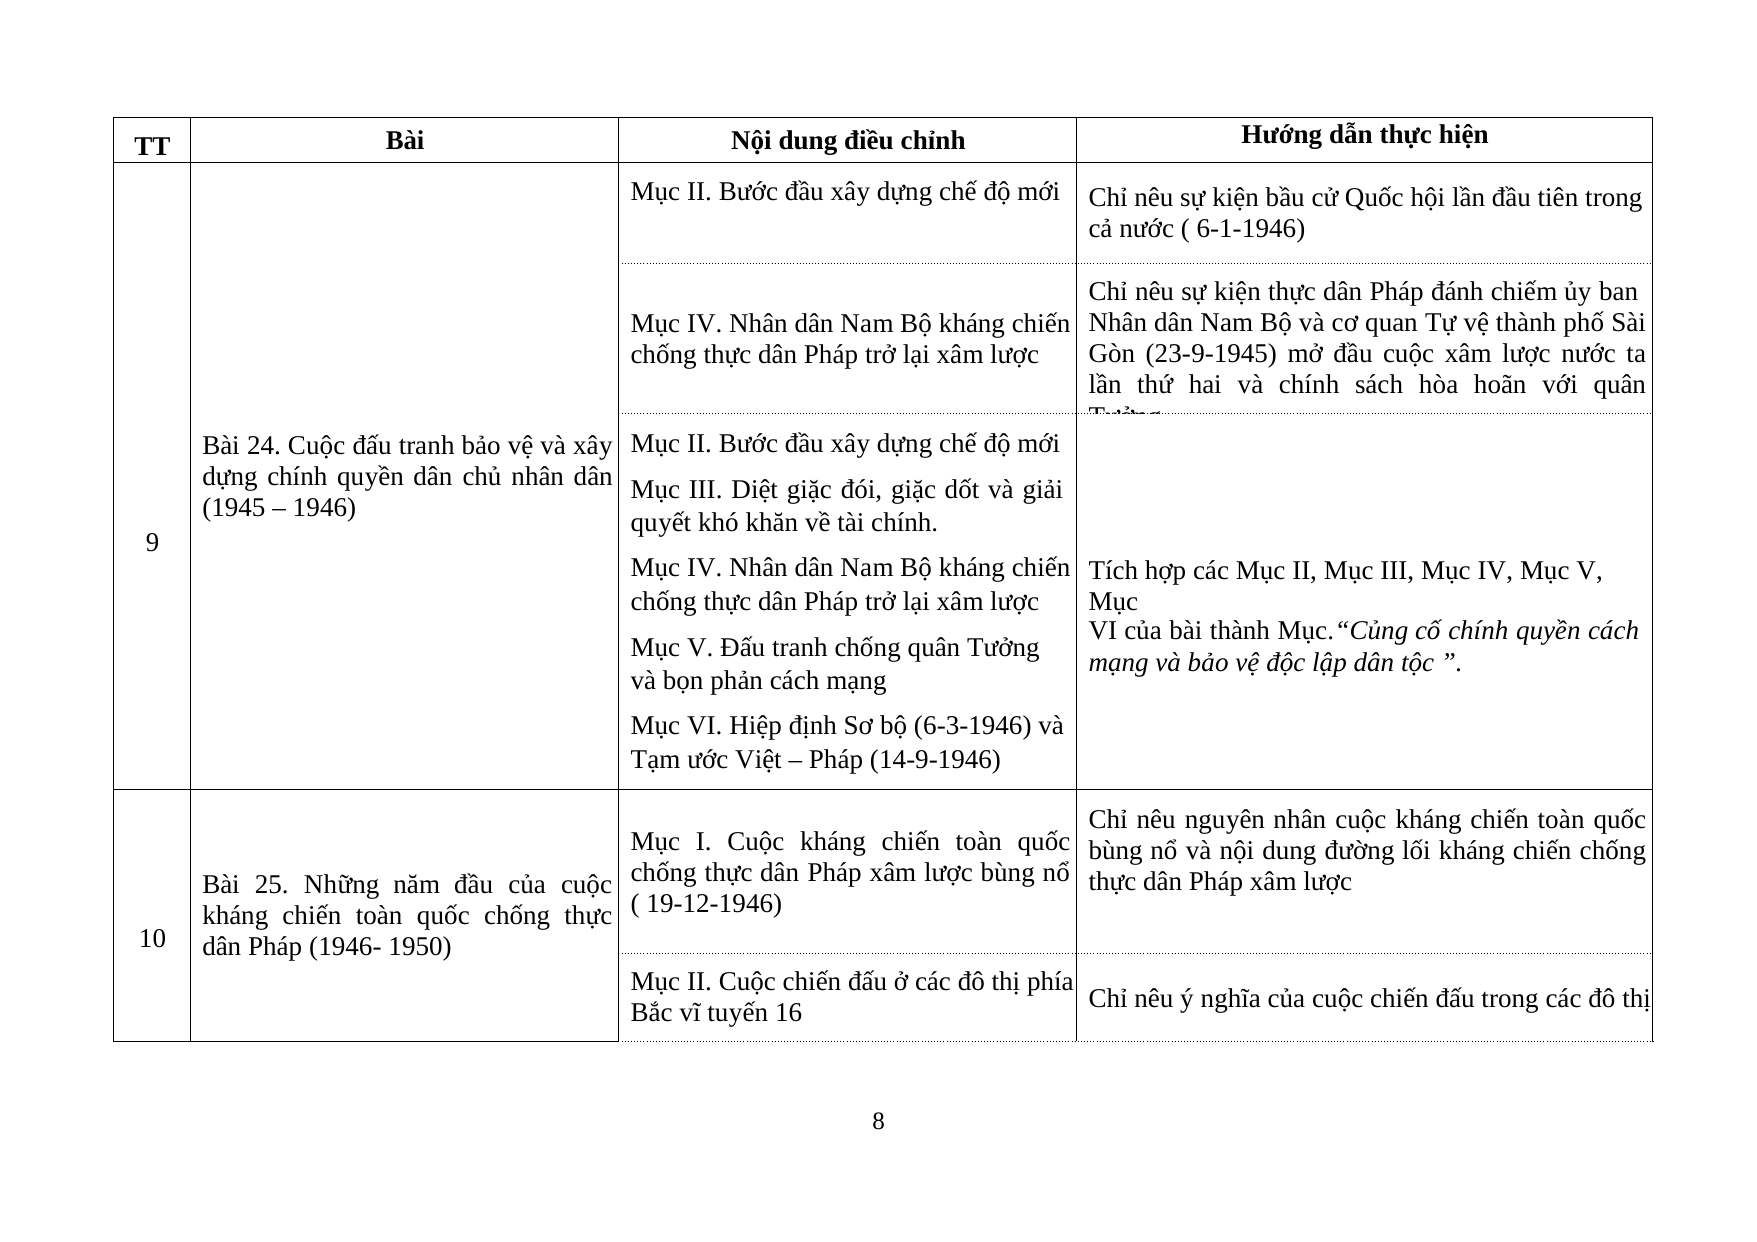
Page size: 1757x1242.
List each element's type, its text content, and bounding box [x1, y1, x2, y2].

table_cell Mục II. Bước đầu xây dựng chế độ mới Mục III. Diệt giặc đói, giặc dốt và giải quyết khó khăn về tài chính. Mục IV. Nhân dân Nam Bộ kháng chiến chống thực dân Pháp trở lại xâm lược Mục V. Đấu tranh chống quân Tưởng và bọn phản cách mạng Mục VI. Hiệp định Sơ bộ (6-3-1946) và Tạm ước Việt – Pháp (14-9-1946) [619, 413, 1076, 789]
table_header Bài [191, 118, 618, 162]
table_cell Tích hợp các Mục II, Mục III, Mục IV, Mục V, Mục VI của bài thành Mục.“Củng cố chính quyền cách mạng và bảo vệ độc lập dân tộc ”. [1077, 413, 1652, 789]
table_cell Chỉ nêu nguyên nhân cuộc kháng chiến toàn quốc bùng nổ và nội dung đường lối kháng chiến chống thực dân Pháp xâm lược [1077, 790, 1652, 952]
table_cell Chỉ nêu sự kiện thực dân Pháp đánh chiếm ủy ban Nhân dân Nam Bộ và cơ quan Tự vệ thành phố Sài Gòn (23-9-1945) mở đầu cuộc xâm lược nước ta lần thứ hai và chính sách hòa hoãn với quân Tưởng. [1077, 263, 1652, 413]
table_cell Mục II. Cuộc chiến đấu ở các đô thị phía Bắc vĩ tuyến 16 [619, 953, 1076, 1041]
table_cell Chỉ nêu sự kiện bầu cử Quốc hội lần đầu tiên trong cả nước ( 6-1-1946) [1077, 163, 1652, 263]
table_header Nội dung điều chỉnh [619, 118, 1076, 162]
table_cell Mục II. Bước đầu xây dựng chế độ mới [619, 163, 1076, 263]
table_cell 9 [114, 163, 190, 789]
table_header TT [114, 118, 190, 162]
table_cell Mục I. Cuộc kháng chiến toàn quốc chống thực dân Pháp xâm lược bùng nổ ( 19-12-1946) [619, 790, 1076, 952]
table_cell Chỉ nêu ý nghĩa của cuộc chiến đấu trong các đô thị [1077, 953, 1652, 1041]
text 8 [867, 1106, 889, 1135]
table_cell 10 [114, 790, 190, 1041]
table_cell Bài 24. Cuộc đấu tranh bảo vệ và xây dựng chính quyền dân chủ nhân dân (1945 – 1946) [191, 163, 618, 789]
table_cell Bài 25. Những năm đầu của cuộc kháng chiến toàn quốc chống thực dân Pháp (1946- 1950) [191, 790, 618, 1041]
table_cell Mục IV. Nhân dân Nam Bộ kháng chiến chống thực dân Pháp trở lại xâm lược [619, 263, 1076, 413]
table_header Hướng dẫn thực hiện [1077, 118, 1652, 162]
